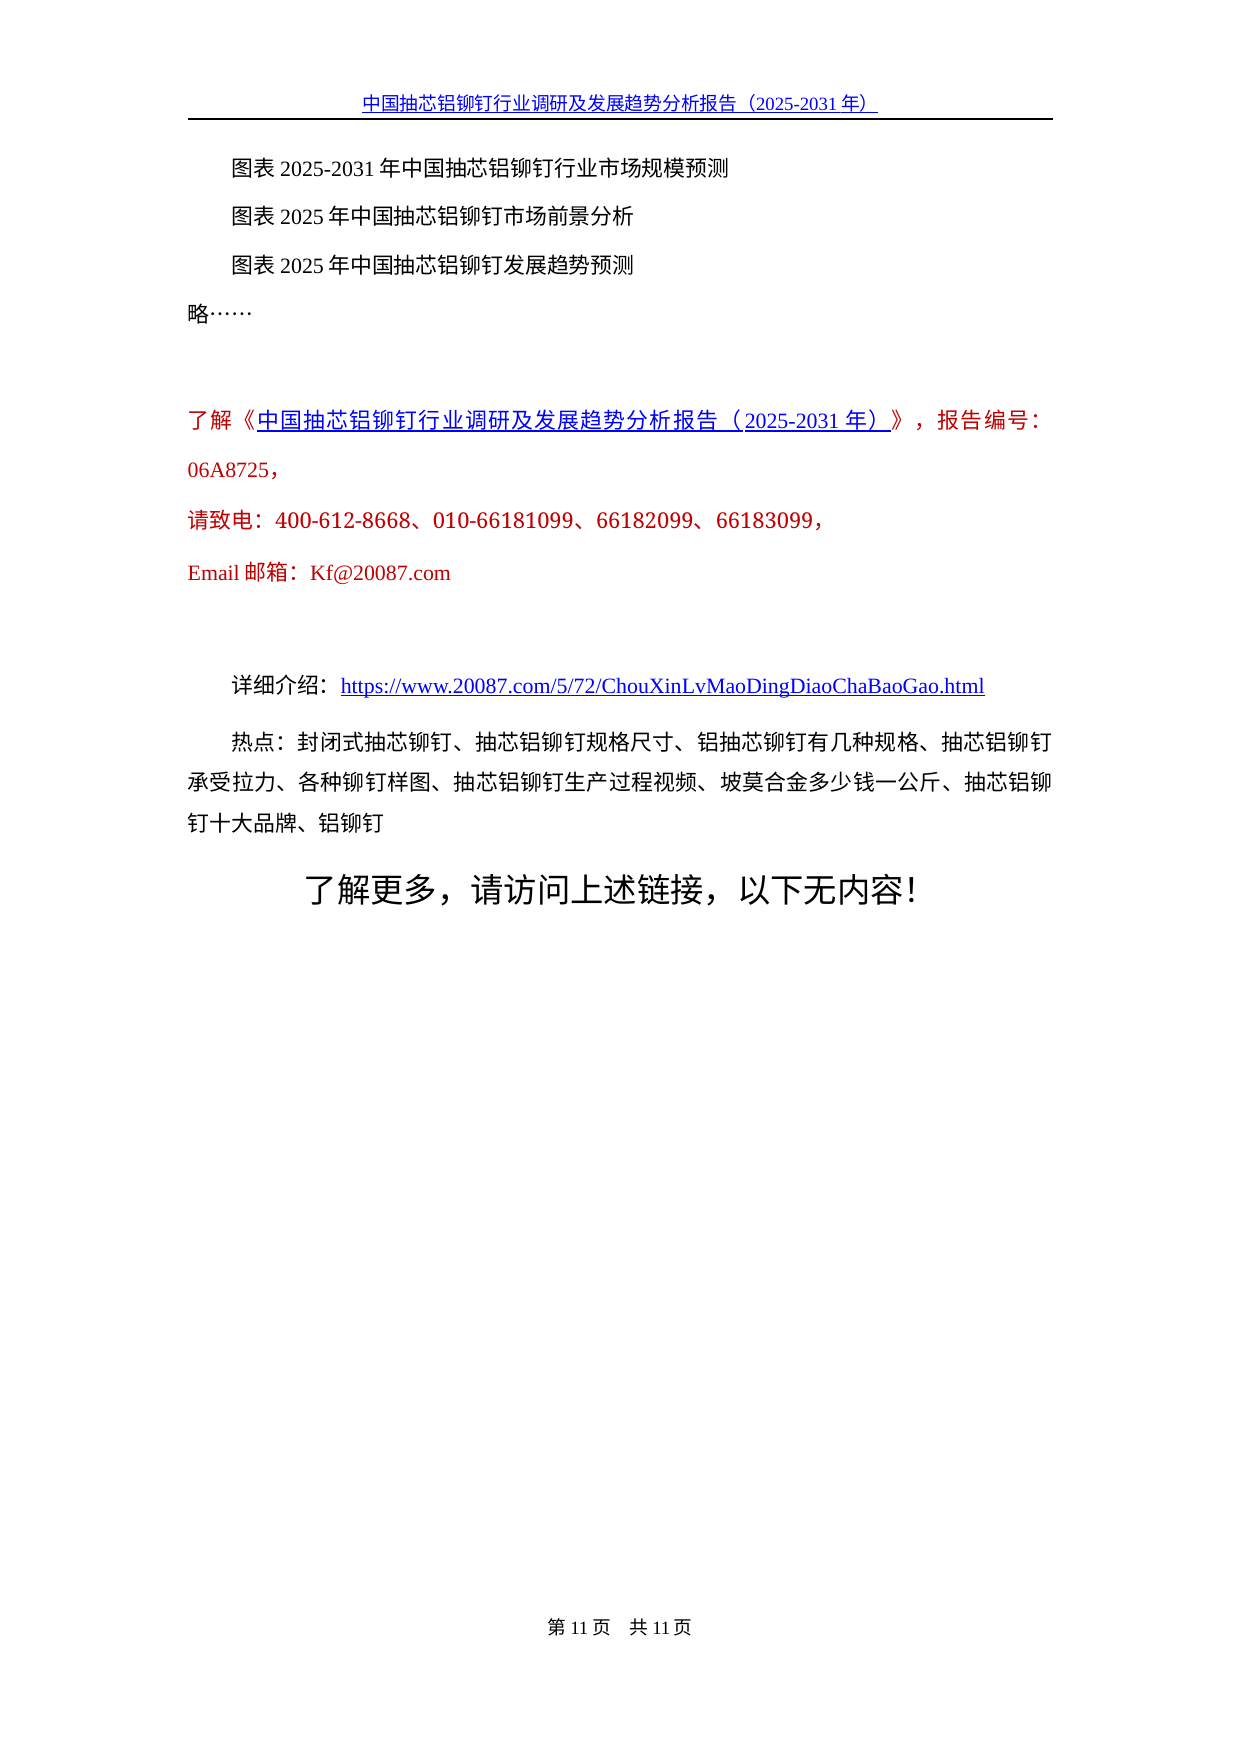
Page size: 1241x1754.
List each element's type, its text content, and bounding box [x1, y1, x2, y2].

title 了解更多，请访问上述链接，以下无内容！ [187, 856, 1053, 921]
text 详细介绍：https://www.20087.com/5/72/ChouXinLvMaoDingDiaoChaBaoGao.html [187, 668, 1053, 700]
text 请致电：400-612-8668、010-66181099、66182099、66183099， [187, 503, 1053, 536]
text 了解《中国抽芯铝铆钉行业调研及发展趋势分析报告（2025-2031年）》，报告编号：06A8725， [187, 403, 1053, 484]
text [187, 150, 1053, 329]
text 热点：封闭式抽芯铆钉、抽芯铝铆钉规格尺寸、铝抽芯铆钉有几种规格、抽芯铝铆钉承受拉力、各种铆钉样图、抽芯铝铆钉生产过程视频、坡莫合金多少钱一公斤、抽芯铝铆钉十大品牌、铝铆钉 [187, 724, 1053, 838]
text Email邮箱：Kf@20087.com [187, 555, 1053, 587]
